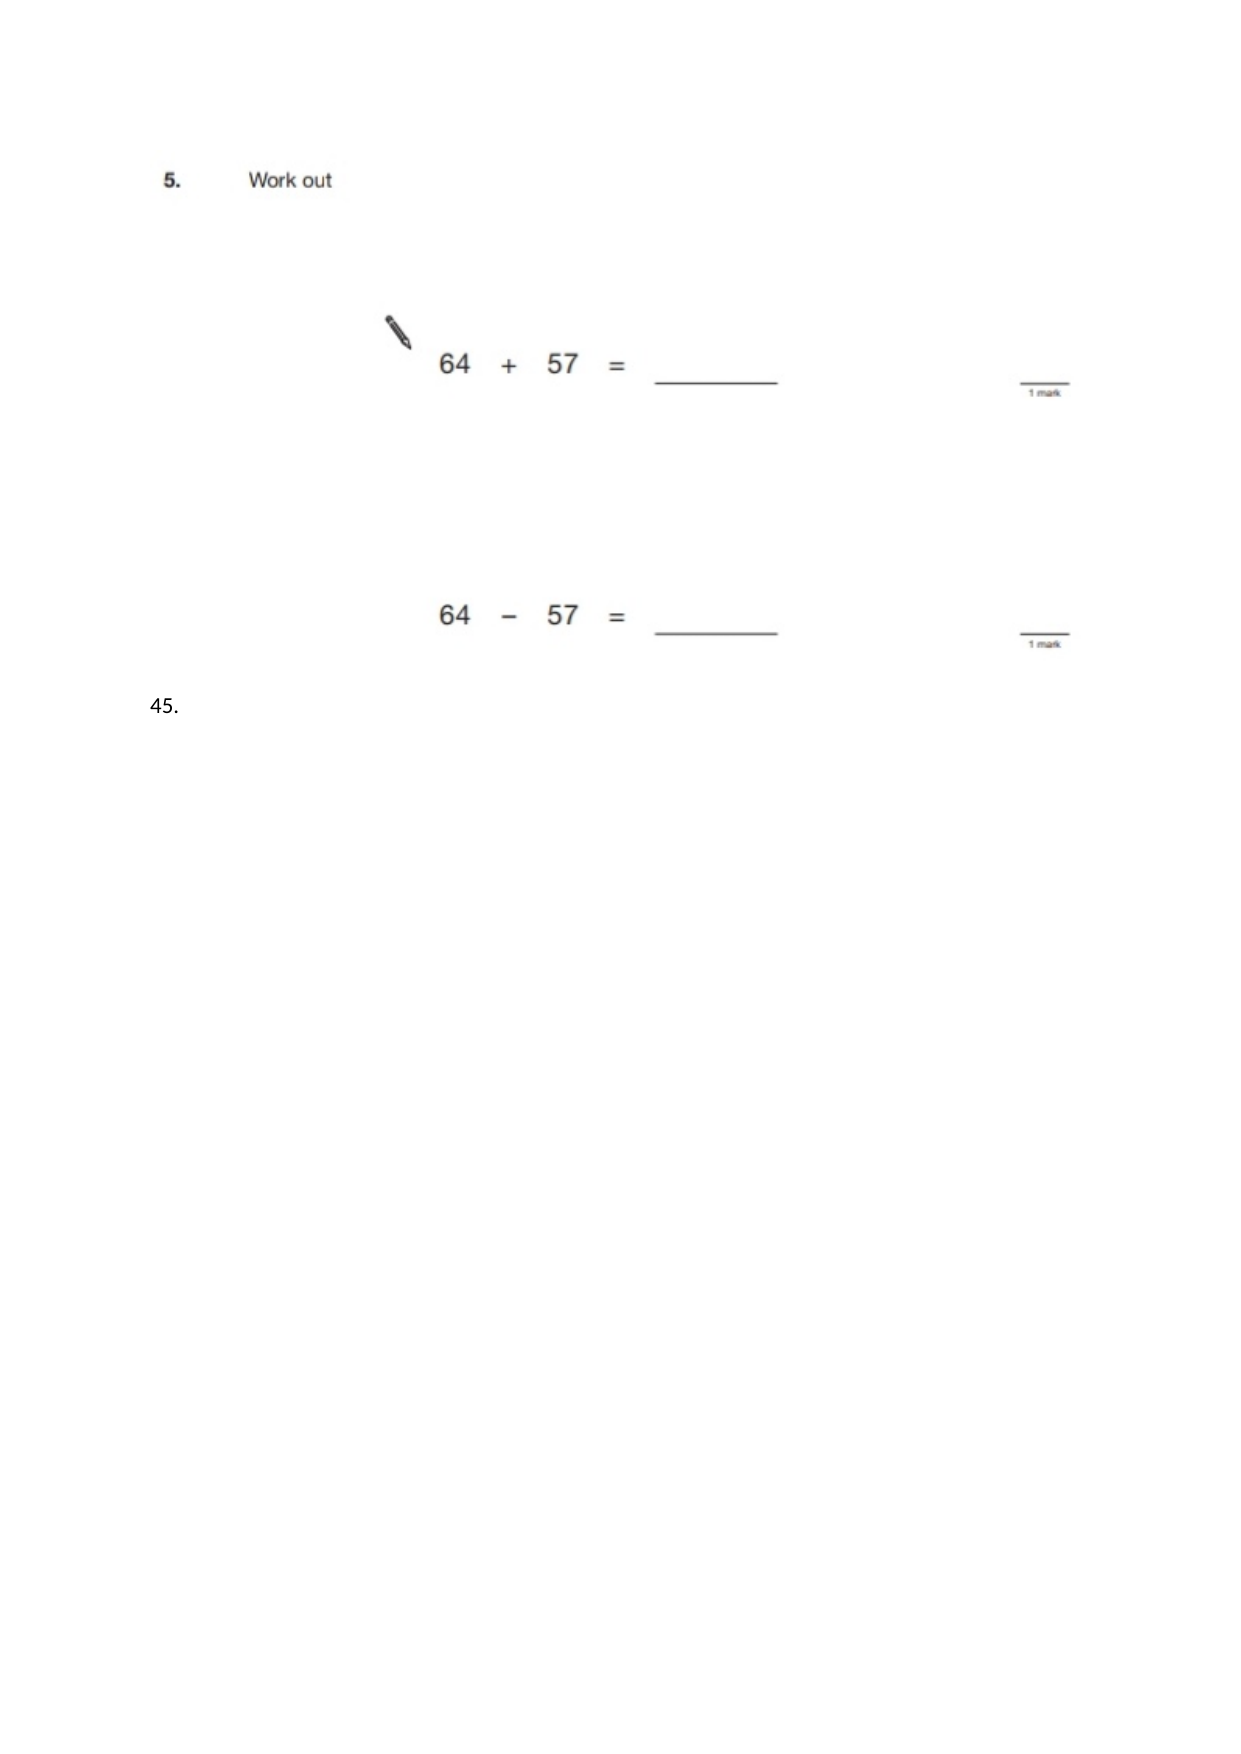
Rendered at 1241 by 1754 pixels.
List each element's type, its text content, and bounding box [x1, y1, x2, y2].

picture [150, 150, 1091, 673]
text 45. [150, 691, 1090, 719]
